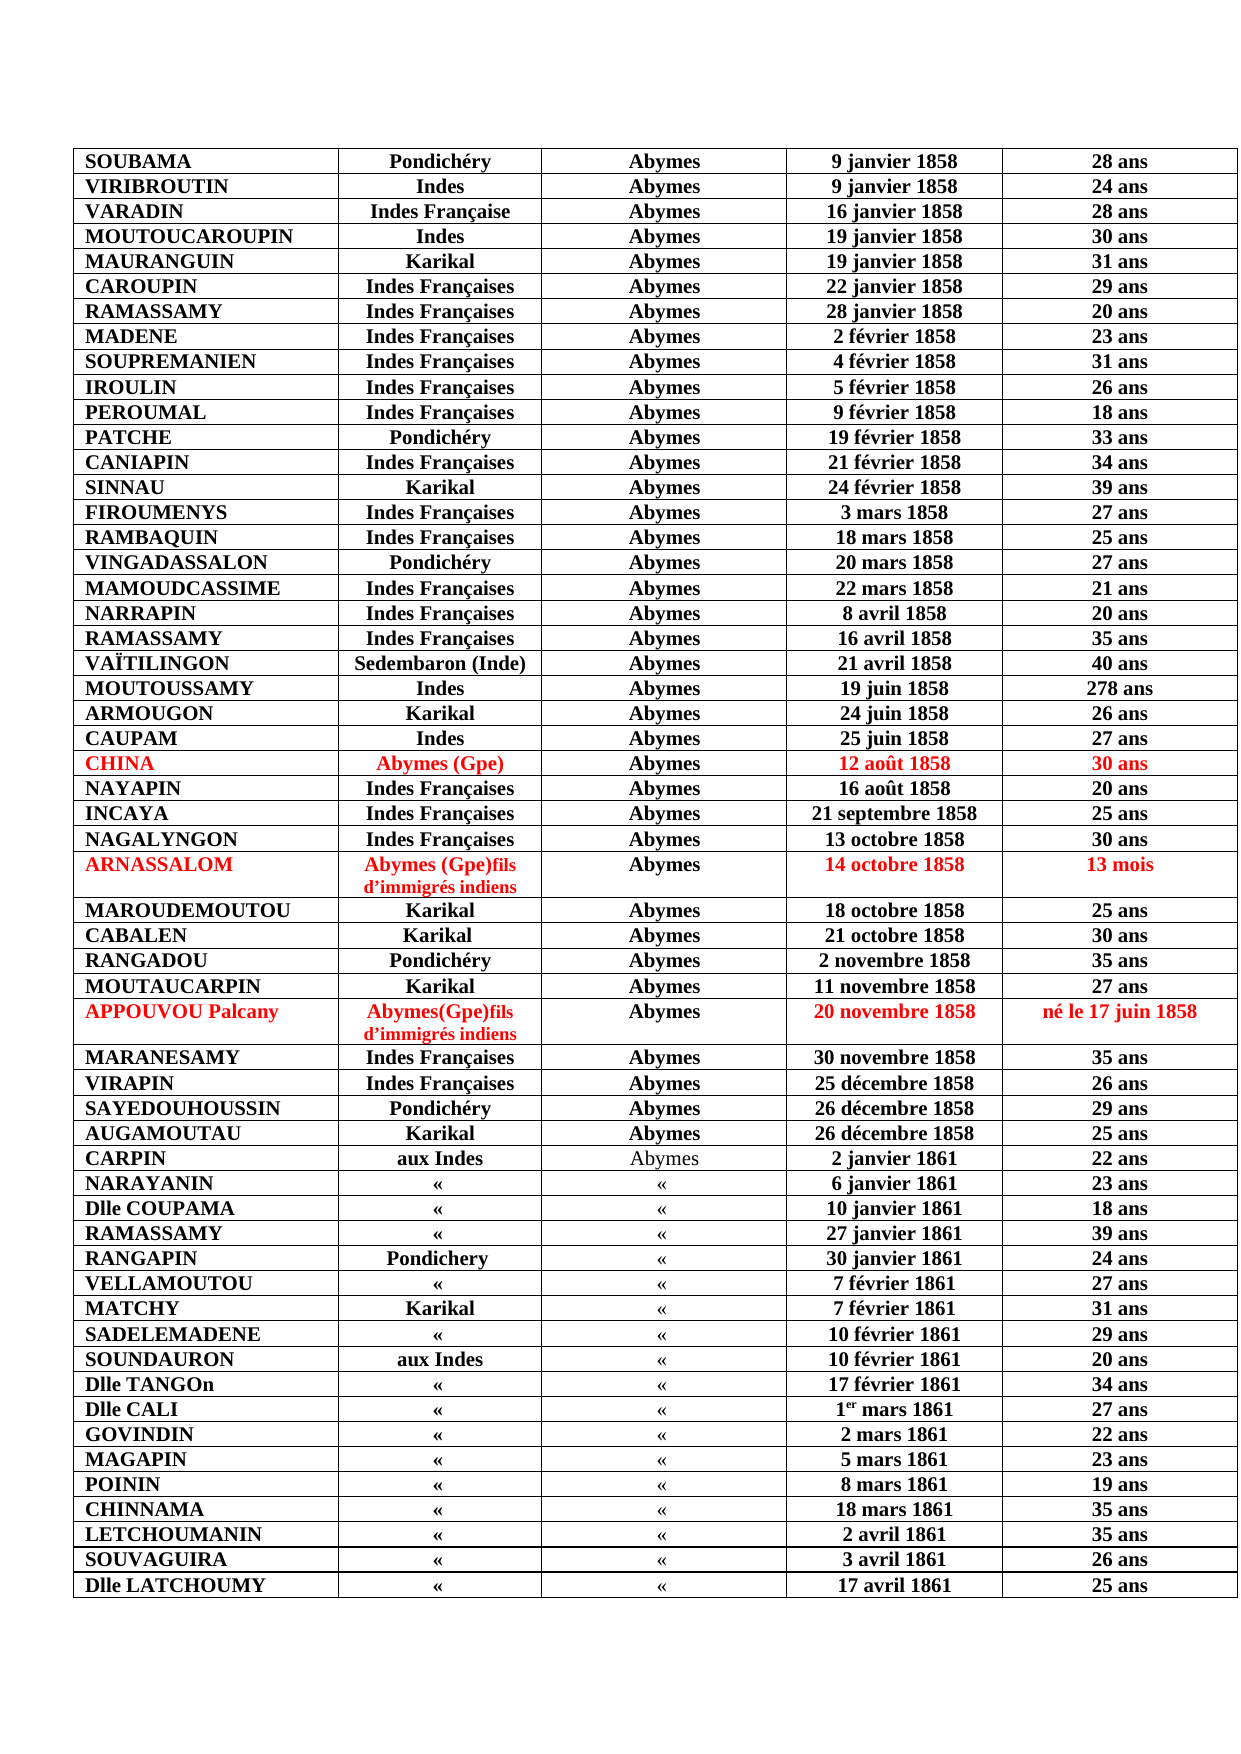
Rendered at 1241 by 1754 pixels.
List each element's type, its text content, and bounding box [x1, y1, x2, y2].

table_cell 26 ans [1003, 701, 1237, 725]
table_cell 19 janvier 1858 [787, 249, 1002, 273]
table_cell 24 juin 1858 [787, 701, 1002, 725]
table_cell 11 novembre 1858 [787, 974, 1002, 998]
table_cell « [339, 1196, 541, 1220]
table_cell VAÏTILINGON [74, 651, 338, 675]
table_cell 26 ans [1003, 375, 1237, 399]
table_cell « [542, 1296, 786, 1320]
table_cell 10 janvier 1861 [787, 1196, 1002, 1220]
table_cell Abymes [542, 923, 786, 947]
table_cell « [339, 1271, 541, 1295]
table_cell 22 mars 1858 [787, 575, 1002, 599]
table_cell Dlle TANGOn [74, 1372, 338, 1396]
table_cell Karikal [339, 974, 541, 998]
table_cell 3 mars 1858 [787, 500, 1002, 524]
table_cell 27 ans [1003, 1397, 1237, 1421]
table_cell APPOUVOU Palcany [74, 999, 338, 1044]
table_cell « [339, 1548, 541, 1571]
table_cell 23 ans [1003, 1447, 1237, 1471]
table_cell 25 ans [1003, 525, 1237, 549]
table_cell 39 ans [1003, 475, 1237, 499]
table_cell AUGAMOUTAU [74, 1121, 338, 1145]
table_cell 2 novembre 1858 [787, 949, 1002, 972]
table_cell aux Indes [339, 1146, 541, 1170]
table_cell Indes Françaises [339, 1045, 541, 1069]
table_cell 19 ans [1003, 1472, 1237, 1496]
table_cell Indes Françaises [339, 575, 541, 599]
table_cell SAYEDOUHOUSSIN [74, 1096, 338, 1119]
table_cell 26 ans [1003, 1070, 1237, 1094]
table_cell IROULIN [74, 375, 338, 399]
table_cell Abymes [542, 450, 786, 474]
table_cell 20 ans [1003, 776, 1237, 800]
table_cell 18 mars 1861 [787, 1497, 1002, 1521]
table_cell ARMOUGON [74, 701, 338, 725]
table_cell Abymes [542, 375, 786, 399]
table_cell Pondichéry [339, 1096, 541, 1119]
table_cell « [542, 1573, 786, 1597]
table_cell 7 février 1861 [787, 1271, 1002, 1295]
table_cell Abymes [542, 676, 786, 700]
table_cell 22 ans [1003, 1146, 1237, 1170]
table_cell 9 janvier 1858 [787, 174, 1002, 198]
table_cell 30 ans [1003, 224, 1237, 248]
table_cell VARADIN [74, 199, 338, 223]
table_cell Pondichéry [339, 949, 541, 972]
table_cell 20 mars 1858 [787, 550, 1002, 574]
table_cell 23 ans [1003, 1171, 1237, 1195]
table_cell « [339, 1497, 541, 1521]
table_cell 25 décembre 1858 [787, 1070, 1002, 1094]
table_cell « [339, 1221, 541, 1245]
table_cell Abymes [542, 500, 786, 524]
table_cell ARNASSALOM [74, 852, 338, 897]
table_cell Pondichery [339, 1246, 541, 1270]
table_cell Abymes [542, 601, 786, 624]
table_cell Abymes (Gpe) [339, 751, 541, 775]
table_cell 18 octobre 1858 [787, 898, 1002, 922]
table_cell « [339, 1397, 541, 1421]
table_cell CAROUPIN [74, 274, 338, 298]
table_cell SOUPREMANIEN [74, 350, 338, 373]
table_cell SINNAU [74, 475, 338, 499]
table_cell « [542, 1422, 786, 1446]
table_cell 13 octobre 1858 [787, 826, 1002, 851]
table_cell 10 février 1861 [787, 1347, 1002, 1371]
table_cell Indes Françaises [339, 375, 541, 399]
table_cell FIROUMENYS [74, 500, 338, 524]
table_cell 7 février 1861 [787, 1296, 1002, 1320]
table_cell 18 ans [1003, 400, 1237, 424]
table_cell 20 ans [1003, 299, 1237, 323]
table_cell CABALEN [74, 923, 338, 947]
table_cell CAUPAM [74, 726, 338, 750]
table_cell 31 ans [1003, 1296, 1237, 1320]
table_cell « [339, 1522, 541, 1546]
table_cell 26 décembre 1858 [787, 1121, 1002, 1145]
table_cell Abymes [542, 701, 786, 725]
table_cell NAGALYNGON [74, 826, 338, 851]
table_cell MOUTOUSSAMY [74, 676, 338, 700]
table_cell 18 ans [1003, 1196, 1237, 1220]
table_cell 30 ans [1003, 923, 1237, 947]
table_cell « [339, 1422, 541, 1446]
table_cell Abymes [542, 224, 786, 248]
table_cell 28 janvier 1858 [787, 299, 1002, 323]
table_cell « [542, 1497, 786, 1521]
table_cell Abymes [542, 324, 786, 348]
table_cell Indes Françaises [339, 324, 541, 348]
table_cell Indes [339, 726, 541, 750]
table_cell 33 ans [1003, 425, 1237, 449]
table_cell VELLAMOUTOU [74, 1271, 338, 1295]
table_cell Indes Française [339, 199, 541, 223]
table_cell 17 avril 1861 [787, 1573, 1002, 1597]
table_cell VINGADASSALON [74, 550, 338, 574]
table_cell Pondichéry [339, 425, 541, 449]
table_cell 20 ans [1003, 1347, 1237, 1371]
table_cell 8 avril 1858 [787, 601, 1002, 624]
table_cell « [542, 1372, 786, 1396]
table_cell Indes [339, 676, 541, 700]
table_cell 27 ans [1003, 500, 1237, 524]
table_cell 30 janvier 1861 [787, 1246, 1002, 1270]
table_cell 18 mars 1858 [787, 525, 1002, 549]
table_cell 27 ans [1003, 726, 1237, 750]
table_cell « [339, 1171, 541, 1195]
table_cell Indes Françaises [339, 525, 541, 549]
table_cell 28 ans [1003, 149, 1237, 173]
table_cell 20 ans [1003, 601, 1237, 624]
table_cell « [542, 1321, 786, 1346]
table_cell 8 mars 1861 [787, 1472, 1002, 1496]
table_cell 21 avril 1858 [787, 651, 1002, 675]
table_cell Abymes [542, 999, 786, 1044]
table_cell 21 octobre 1858 [787, 923, 1002, 947]
table_cell RAMASSAMY [74, 1221, 338, 1245]
table_cell 21 septembre 1858 [787, 801, 1002, 825]
table_cell Indes Françaises [339, 801, 541, 825]
table_cell CHINNAMA [74, 1497, 338, 1521]
table_cell 21 février 1858 [787, 450, 1002, 474]
table_cell 17 février 1861 [787, 1372, 1002, 1396]
table_cell 22 ans [1003, 1422, 1237, 1446]
table_cell Abymes [542, 274, 786, 298]
table_cell 31 ans [1003, 249, 1237, 273]
table_cell 25 ans [1003, 1121, 1237, 1145]
table_cell 19 janvier 1858 [787, 224, 1002, 248]
table_cell Abymes [542, 550, 786, 574]
table_cell Abymes [542, 651, 786, 675]
table_cell RAMASSAMY [74, 626, 338, 650]
table_cell Abymes [542, 801, 786, 825]
table_cell 25 ans [1003, 898, 1237, 922]
table_cell 16 avril 1858 [787, 626, 1002, 650]
table_cell Abymes [542, 475, 786, 499]
table_cell 24 ans [1003, 174, 1237, 198]
table_cell 35 ans [1003, 1522, 1237, 1546]
table_cell Abymes [542, 199, 786, 223]
table_cell Abymes [542, 726, 786, 750]
table_cell 29 ans [1003, 1321, 1237, 1346]
table_cell RANGADOU [74, 949, 338, 972]
table_cell 25 juin 1858 [787, 726, 1002, 750]
table_cell Abymes [542, 400, 786, 424]
table_cell MOUTAUCARPIN [74, 974, 338, 998]
table_cell Abymes [542, 949, 786, 972]
table_cell 26 ans [1003, 1548, 1237, 1571]
table_cell « [542, 1397, 786, 1421]
table_cell Abymes [542, 174, 786, 198]
table_cell 22 janvier 1858 [787, 274, 1002, 298]
table_cell Dlle CALI [74, 1397, 338, 1421]
table_cell MAGAPIN [74, 1447, 338, 1471]
table_cell NARRAPIN [74, 601, 338, 624]
table_cell 12 août 1858 [787, 751, 1002, 775]
table_cell « [542, 1347, 786, 1371]
table_cell 35 ans [1003, 626, 1237, 650]
table_cell Karikal [339, 898, 541, 922]
table_cell SOUNDAURON [74, 1347, 338, 1371]
table_cell Indes Françaises [339, 776, 541, 800]
table_cell né le 17 juin 1858 [1003, 999, 1237, 1044]
table_cell 9 janvier 1858 [787, 149, 1002, 173]
table_cell « [542, 1246, 786, 1270]
table_cell « [542, 1221, 786, 1245]
table_cell 1er mars 1861 [787, 1397, 1002, 1421]
table_cell Karikal [339, 249, 541, 273]
table_cell « [339, 1472, 541, 1496]
table_cell Indes Françaises [339, 601, 541, 624]
table_cell Abymes [542, 751, 786, 775]
table_cell 9 février 1858 [787, 400, 1002, 424]
table_cell INCAYA [74, 801, 338, 825]
table_cell POININ [74, 1472, 338, 1496]
table_cell 30 ans [1003, 826, 1237, 851]
table_cell 14 octobre 1858 [787, 852, 1002, 897]
table_cell « [542, 1196, 786, 1220]
table_cell 19 février 1858 [787, 425, 1002, 449]
table_cell Abymes [542, 626, 786, 650]
table_cell « [542, 1447, 786, 1471]
table_cell 35 ans [1003, 1045, 1237, 1069]
table_cell Abymes [542, 525, 786, 549]
table_cell CARPIN [74, 1146, 338, 1170]
table_cell 4 février 1858 [787, 350, 1002, 373]
table_cell 20 novembre 1858 [787, 999, 1002, 1044]
table_cell « [339, 1447, 541, 1471]
table_cell Indes Françaises [339, 450, 541, 474]
table_cell 39 ans [1003, 1221, 1237, 1245]
table_cell Indes Françaises [339, 500, 541, 524]
table_cell 30 novembre 1858 [787, 1045, 1002, 1069]
table_cell Karikal [339, 1296, 541, 1320]
table_cell 30 ans [1003, 751, 1237, 775]
table_cell Karikal [339, 923, 541, 947]
table_cell 31 ans [1003, 350, 1237, 373]
table_cell VIRAPIN [74, 1070, 338, 1094]
table_cell LETCHOUMANIN [74, 1522, 338, 1546]
table_cell Abymes [542, 852, 786, 897]
table_cell 25 ans [1003, 1573, 1237, 1597]
table_cell 24 ans [1003, 1246, 1237, 1270]
table_cell 5 février 1858 [787, 375, 1002, 399]
table_cell 23 ans [1003, 324, 1237, 348]
table_cell GOVINDIN [74, 1422, 338, 1446]
table_cell NAYAPIN [74, 776, 338, 800]
table_cell 29 ans [1003, 1096, 1237, 1119]
table_cell RAMASSAMY [74, 299, 338, 323]
table_cell « [542, 1171, 786, 1195]
table_cell « [339, 1573, 541, 1597]
table_cell Abymes [542, 974, 786, 998]
table_cell MAURANGUIN [74, 249, 338, 273]
table_cell « [339, 1321, 541, 1346]
table_cell MAROUDEMOUTOU [74, 898, 338, 922]
table_cell 27 ans [1003, 550, 1237, 574]
table_cell CHINA [74, 751, 338, 775]
table_cell 2 avril 1861 [787, 1522, 1002, 1546]
table_cell 10 février 1861 [787, 1321, 1002, 1346]
table_cell MADENE [74, 324, 338, 348]
table_cell Abymes [542, 1121, 786, 1145]
table_cell Karikal [339, 475, 541, 499]
table_cell Indes Françaises [339, 626, 541, 650]
table_cell PATCHE [74, 425, 338, 449]
table_cell Pondichéry [339, 550, 541, 574]
table_cell 25 ans [1003, 801, 1237, 825]
table_cell Indes Françaises [339, 350, 541, 373]
table_cell Sedembaron (Inde) [339, 651, 541, 675]
table_cell Abymes [542, 1096, 786, 1119]
table_cell Indes Françaises [339, 400, 541, 424]
table_cell Abymes [542, 1045, 786, 1069]
table_cell 40 ans [1003, 651, 1237, 675]
table_cell « [339, 1372, 541, 1396]
table_cell 5 mars 1861 [787, 1447, 1002, 1471]
table_cell PEROUMAL [74, 400, 338, 424]
table_cell 3 avril 1861 [787, 1548, 1002, 1571]
table_cell 34 ans [1003, 450, 1237, 474]
table_cell Dlle COUPAMA [74, 1196, 338, 1220]
table_cell Indes Françaises [339, 826, 541, 851]
table_cell Abymes [542, 299, 786, 323]
table_cell Abymes [542, 249, 786, 273]
table_cell « [542, 1548, 786, 1571]
table_cell 27 ans [1003, 1271, 1237, 1295]
table_cell 2 mars 1861 [787, 1422, 1002, 1446]
table_cell Indes Françaises [339, 299, 541, 323]
table_cell 28 ans [1003, 199, 1237, 223]
table_cell NARAYANIN [74, 1171, 338, 1195]
table_cell 21 ans [1003, 575, 1237, 599]
table_cell Indes [339, 174, 541, 198]
table_cell 6 janvier 1861 [787, 1171, 1002, 1195]
table_cell Indes [339, 224, 541, 248]
table_cell SOUBAMA [74, 149, 338, 173]
table_cell Karikal [339, 1121, 541, 1145]
table_cell 2 février 1858 [787, 324, 1002, 348]
table_cell Abymes [542, 575, 786, 599]
table_cell 34 ans [1003, 1372, 1237, 1396]
table_cell 24 février 1858 [787, 475, 1002, 499]
table_cell 26 décembre 1858 [787, 1096, 1002, 1119]
table_cell Abymes [542, 1146, 786, 1170]
table_cell 27 ans [1003, 974, 1237, 998]
table_cell MAMOUDCASSIME [74, 575, 338, 599]
table_cell 16 août 1858 [787, 776, 1002, 800]
table_cell « [542, 1472, 786, 1496]
table_cell Abymes [542, 776, 786, 800]
table_cell 19 juin 1858 [787, 676, 1002, 700]
table_cell Indes Françaises [339, 274, 541, 298]
table_cell 16 janvier 1858 [787, 199, 1002, 223]
table_cell SADELEMADENE [74, 1321, 338, 1346]
table_cell RANGAPIN [74, 1246, 338, 1270]
table_cell MARANESAMY [74, 1045, 338, 1069]
table_cell 278 ans [1003, 676, 1237, 700]
table_cell aux Indes [339, 1347, 541, 1371]
table_cell RAMBAQUIN [74, 525, 338, 549]
table_cell Abymes [542, 350, 786, 373]
table_cell SOUVAGUIRA [74, 1548, 338, 1571]
table_cell Abymes(Gpe)fils d’immigrés indiens [339, 999, 541, 1044]
table_cell Karikal [339, 701, 541, 725]
table_cell Abymes [542, 149, 786, 173]
table_cell « [542, 1271, 786, 1295]
table_cell CANIAPIN [74, 450, 338, 474]
table_cell Pondichéry [339, 149, 541, 173]
table_cell 27 janvier 1861 [787, 1221, 1002, 1245]
table_cell Indes Françaises [339, 1070, 541, 1094]
table_cell Abymes [542, 898, 786, 922]
table_cell Abymes [542, 1070, 786, 1094]
table_cell Dlle LATCHOUMY [74, 1573, 338, 1597]
table_cell 35 ans [1003, 949, 1237, 972]
table_cell « [542, 1522, 786, 1546]
table_cell Abymes [542, 425, 786, 449]
table_cell 2 janvier 1861 [787, 1146, 1002, 1170]
table_cell 29 ans [1003, 274, 1237, 298]
table_cell 35 ans [1003, 1497, 1237, 1521]
table_cell MOUTOUCAROUPIN [74, 224, 338, 248]
table_cell Abymes [542, 826, 786, 851]
table_cell Abymes (Gpe)fils d’immigrés indiens [339, 852, 541, 897]
table_cell MATCHY [74, 1296, 338, 1320]
table_cell VIRIBROUTIN [74, 174, 338, 198]
table_cell 13 mois [1003, 852, 1237, 897]
